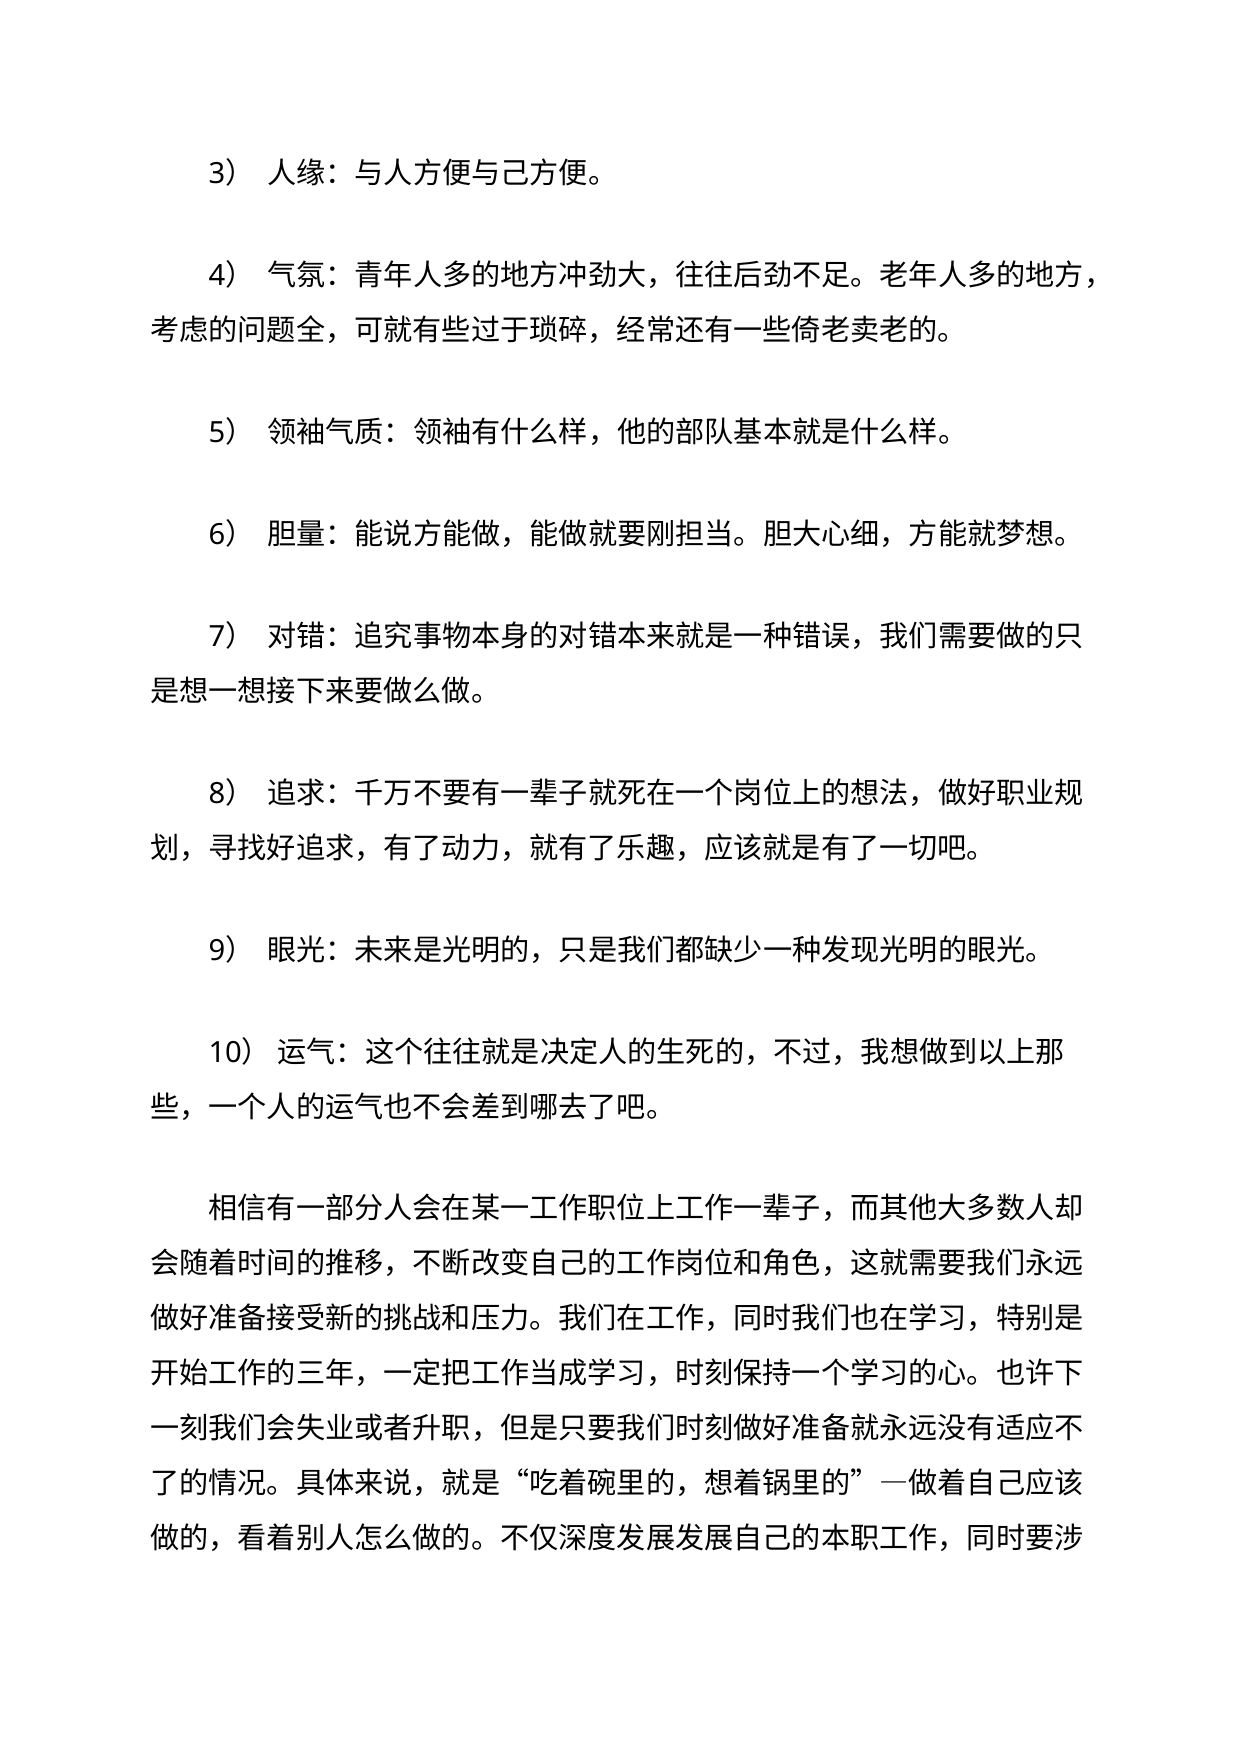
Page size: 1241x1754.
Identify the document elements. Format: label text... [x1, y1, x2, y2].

text 10） 运气：这个往往就是决定人的生死的，不过，我想做到以上那些，一个人的运气也不会差到哪去了吧。 [150, 1028, 1090, 1126]
text 8） 追求：千万不要有一辈子就死在一个岗位上的想法，做好职业规划，寻找好追求，有了动力，就有了乐趣，应该就是有了一切吧。 [150, 769, 1090, 867]
text 5） 领袖气质：领袖有什么样，他的部队基本就是什么样。 [150, 409, 1090, 451]
text 6） 胆量：能说方能做，能做就要刚担当。胆大心细，方能就梦想。 [150, 511, 1090, 553]
text 7） 对错：追究事物本身的对错本来就是一种错误，我们需要做的只是想一想接下来要做么做。 [150, 613, 1090, 710]
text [150, 1185, 1090, 1557]
text 4） 气氛：青年人多的地方冲劲大，往往后劲不足。老年人多的地方，考虑的问题全，可就有些过于琐碎，经常还有一些倚老卖老的。 [150, 252, 1090, 349]
text 3） 人缘：与人方便与己方便。 [150, 150, 1090, 192]
text 9） 眼光：未来是光明的，只是我们都缺少一种发现光明的眼光。 [150, 926, 1090, 969]
